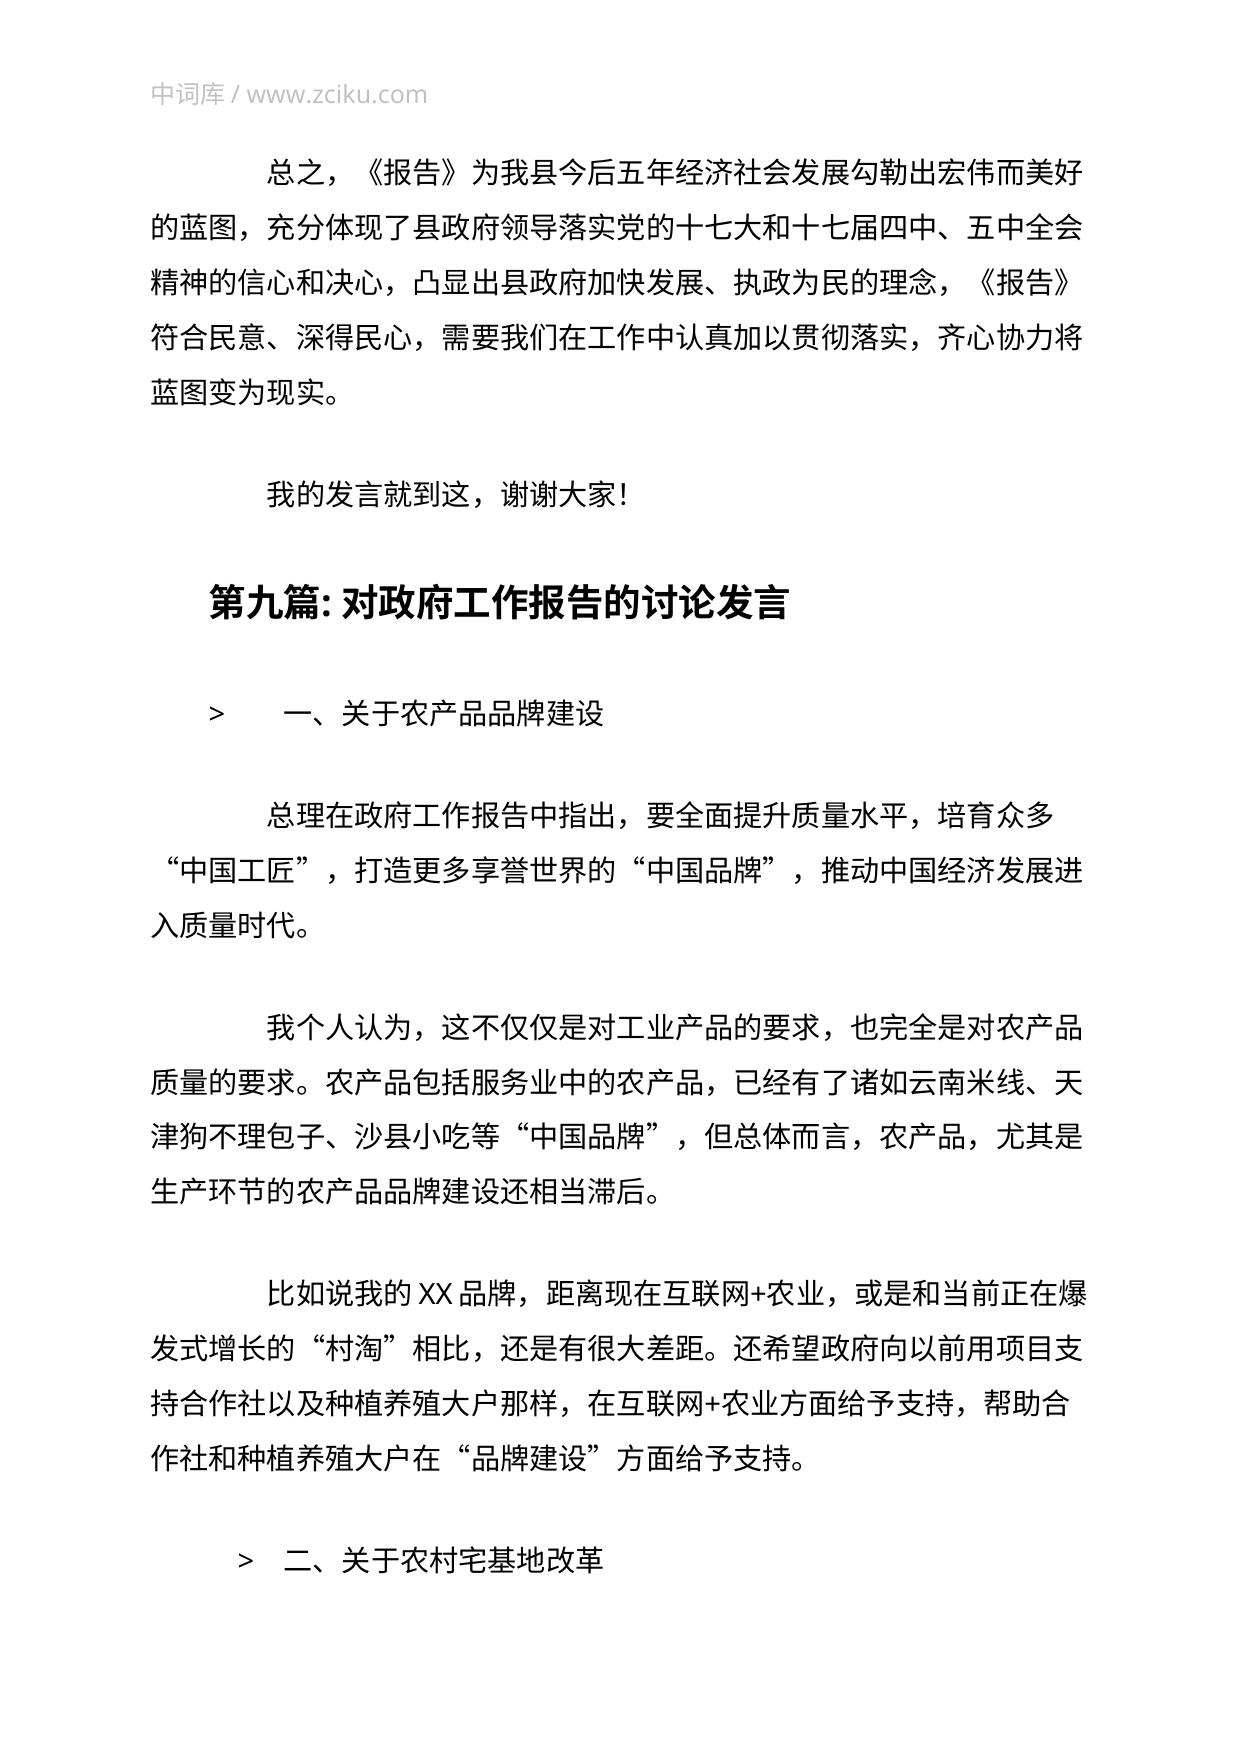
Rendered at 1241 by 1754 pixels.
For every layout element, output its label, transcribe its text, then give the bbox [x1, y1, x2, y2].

text 我的发言就到这，谢谢大家！ [150, 471, 1090, 514]
text 第九篇: 对政府工作报告的讨论发言 [150, 573, 1090, 628]
text 我个人认为，这不仅仅是对工业产品的要求，也完全是对农产品质量的要求。农产品包括服务业中的农产品，已经有了诸如云南米线、天津狗不理包子、沙县小吃等“中国品牌”，但总体而言，农产品，尤其是生产环节的农产品品牌建设还相当滞后。 [150, 1004, 1090, 1211]
text 比如说我的XX品牌，距离现在互联网+农业，或是和当前正在爆发式增长的“村淘”相比，还是有很大差距。还希望政府向以前用项目支持合作社以及种植养殖大户那样，在互联网+农业方面给予支持，帮助合作社和种植养殖大户在“品牌建设”方面给予支持。 [150, 1271, 1090, 1478]
text > 二、关于农村宅基地改革 [150, 1537, 1090, 1580]
text 总理在政府工作报告中指出，要全面提升质量水平，培育众多“中国工匠”，打造更多享誉世界的“中国品牌”，推动中国经济发展进入质量时代。 [150, 793, 1090, 945]
text 总之，《报告》为我县今后五年经济社会发展勾勒出宏伟而美好的蓝图，充分体现了县政府领导落实党的十七大和十七届四中、五中全会精神的信心和决心，凸显出县政府加快发展、执政为民的理念，《报告》符合民意、深得民心，需要我们在工作中认真加以贯彻落实，齐心协力将蓝图变为现实。 [150, 150, 1090, 412]
text > 一、关于农产品品牌建设 [150, 691, 1090, 733]
